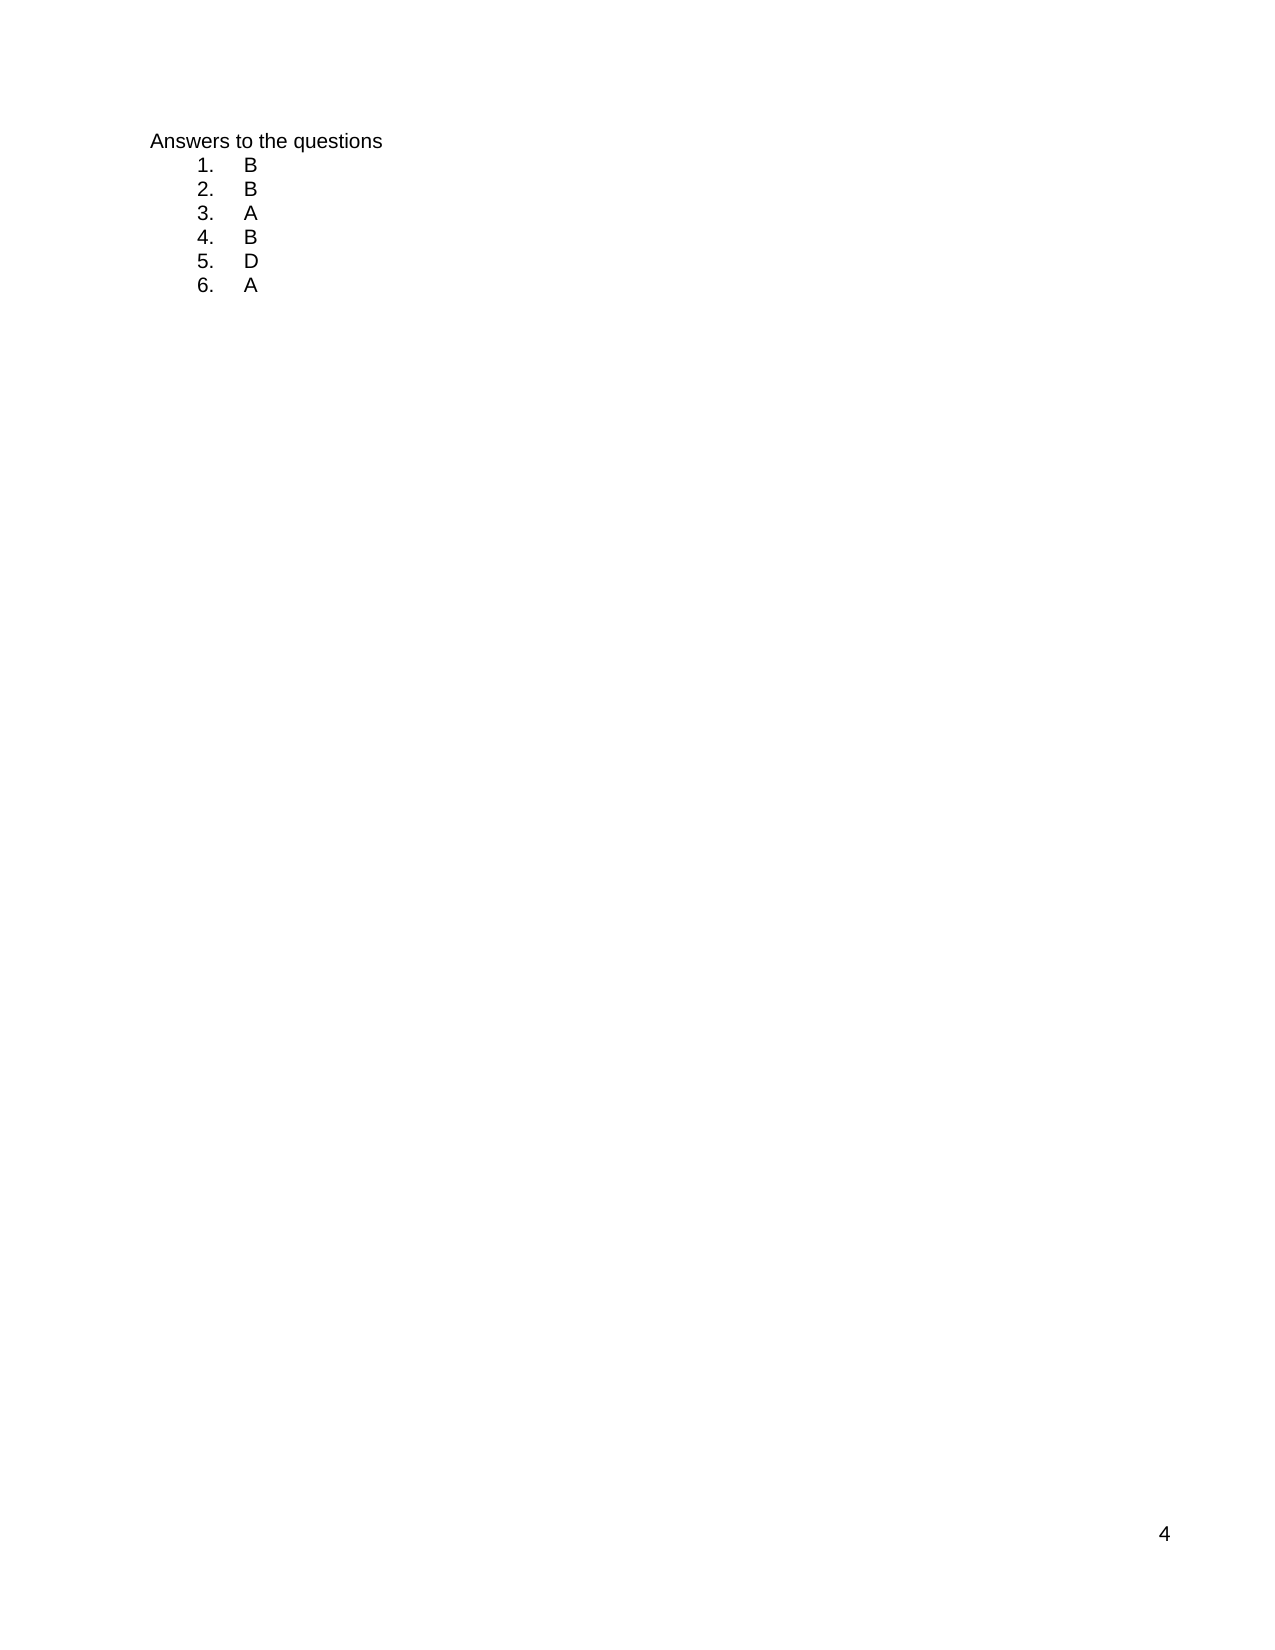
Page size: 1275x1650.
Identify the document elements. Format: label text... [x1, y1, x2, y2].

list D [197, 249, 1170, 273]
list A [197, 273, 1170, 297]
list B [197, 153, 1170, 177]
list B [197, 177, 1170, 201]
list B [197, 225, 1170, 249]
list A [197, 201, 1170, 225]
text Answers to the questions [150, 129, 1170, 153]
